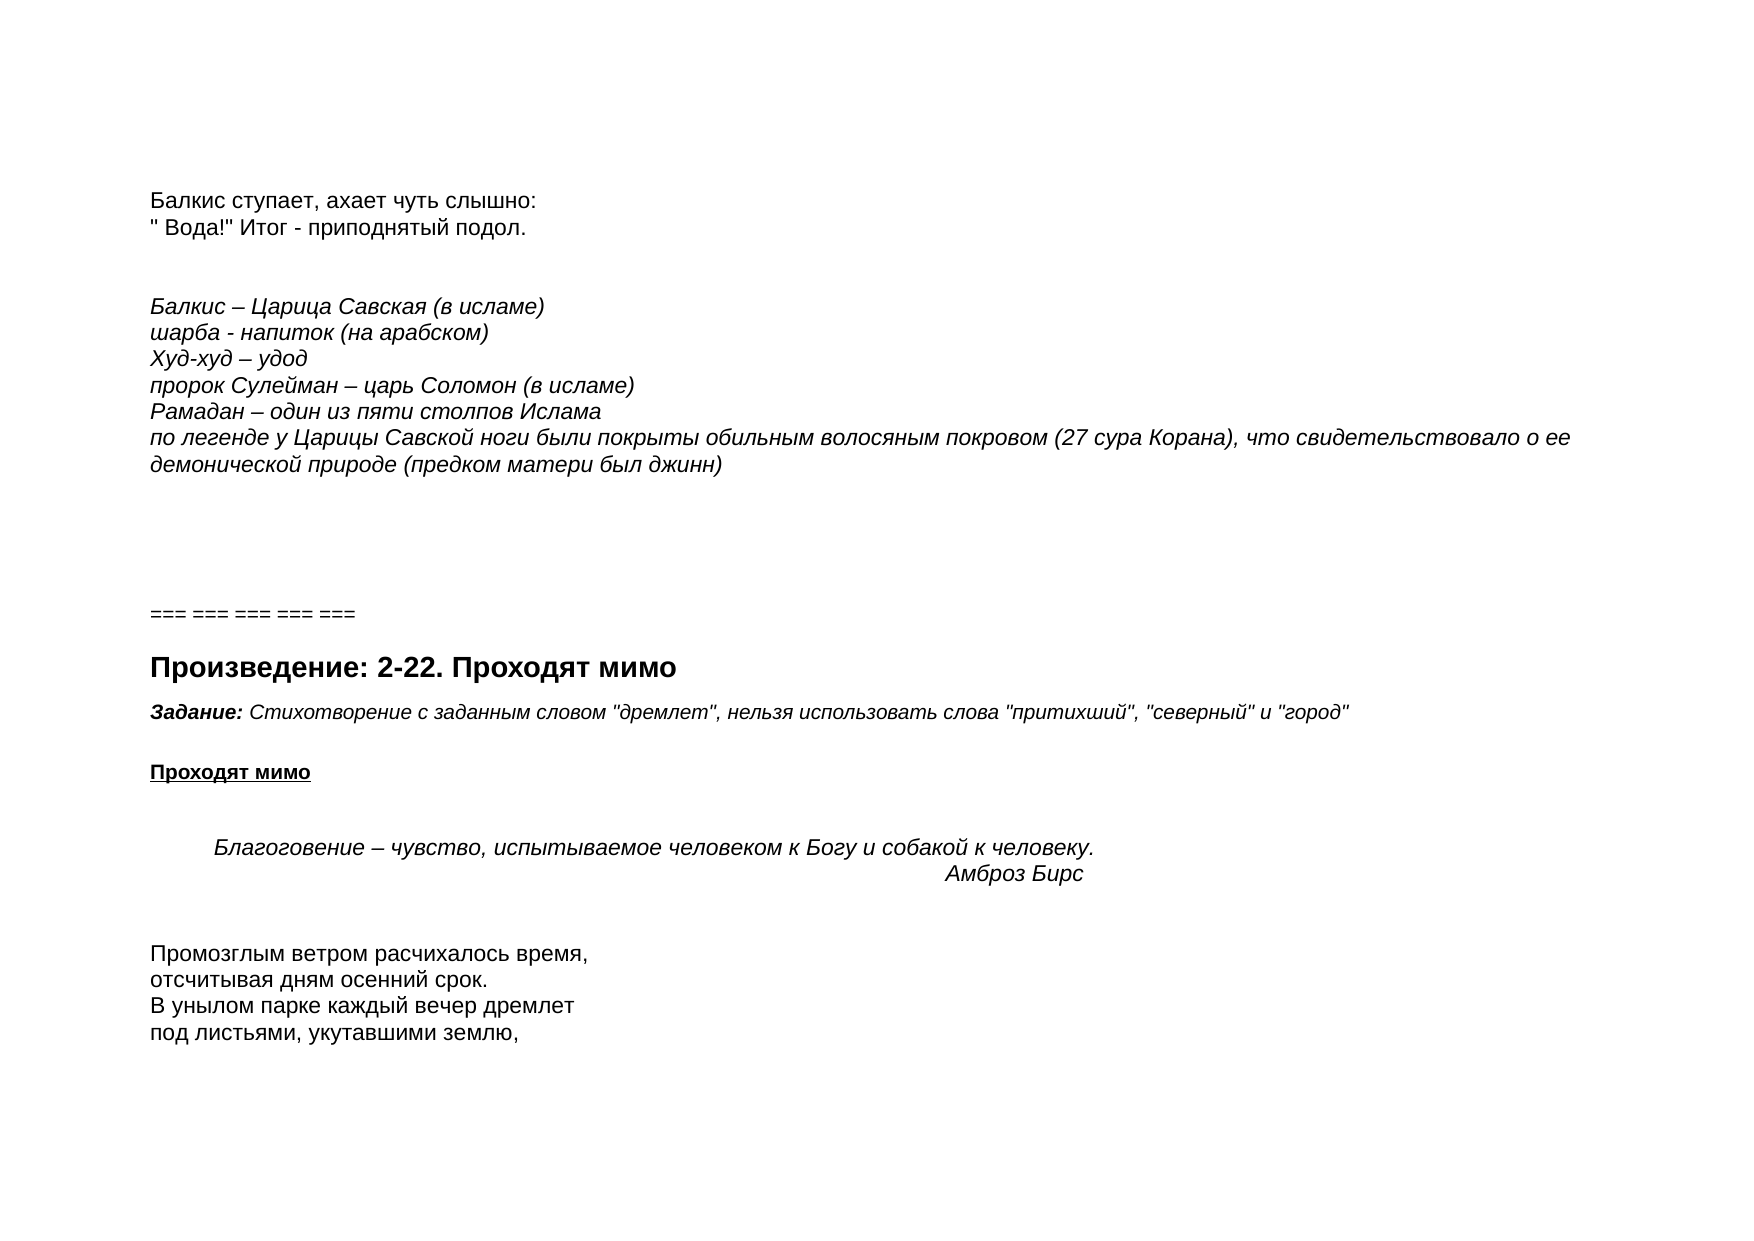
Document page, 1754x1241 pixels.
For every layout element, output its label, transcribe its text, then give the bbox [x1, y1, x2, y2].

text === === === === === [150, 602, 1604, 626]
text пророк Сулейман – царь Соломон (в исламе) [150, 372, 1604, 398]
text Балкис ступает, ахает чуть слышно: [150, 187, 1604, 213]
text Благоговение – чувство, испытываемое человеком к Богу и собакой к человеку. [150, 834, 1604, 860]
text шарба - напиток (на арабском) [150, 319, 1604, 345]
text Рамадан – один из пяти столпов Ислама [150, 398, 1604, 424]
text Проходят мимо [150, 760, 1604, 784]
text Балкис – Царица Савская (в исламе) [150, 293, 1604, 319]
text Амброз Бирс [150, 860, 1604, 887]
text Задание: Стихотворение с заданным словом "дремлет", нельзя использовать слова "притихший", "северный" и "город" [150, 700, 1604, 724]
text Произведение: 2-22. Проходят мимо [150, 649, 1604, 683]
text под листьями, укутавшими землю, [150, 1018, 1604, 1045]
text по легенде у Царицы Савской ноги были покрыты обильным волосяным покровом (27 сура Корана), что свидетельствовало о ее демонической природе (предком матери был джинн) [150, 424, 1604, 477]
text отсчитывая дням осенний срок. [150, 966, 1604, 992]
text Худ-худ – удод [150, 345, 1604, 372]
text В унылом парке каждый вечер дремлет [150, 992, 1604, 1018]
text " Вода!" Итог - приподнятый подол. [150, 213, 1604, 240]
text Промозглым ветром расчихалось время, [150, 939, 1604, 966]
